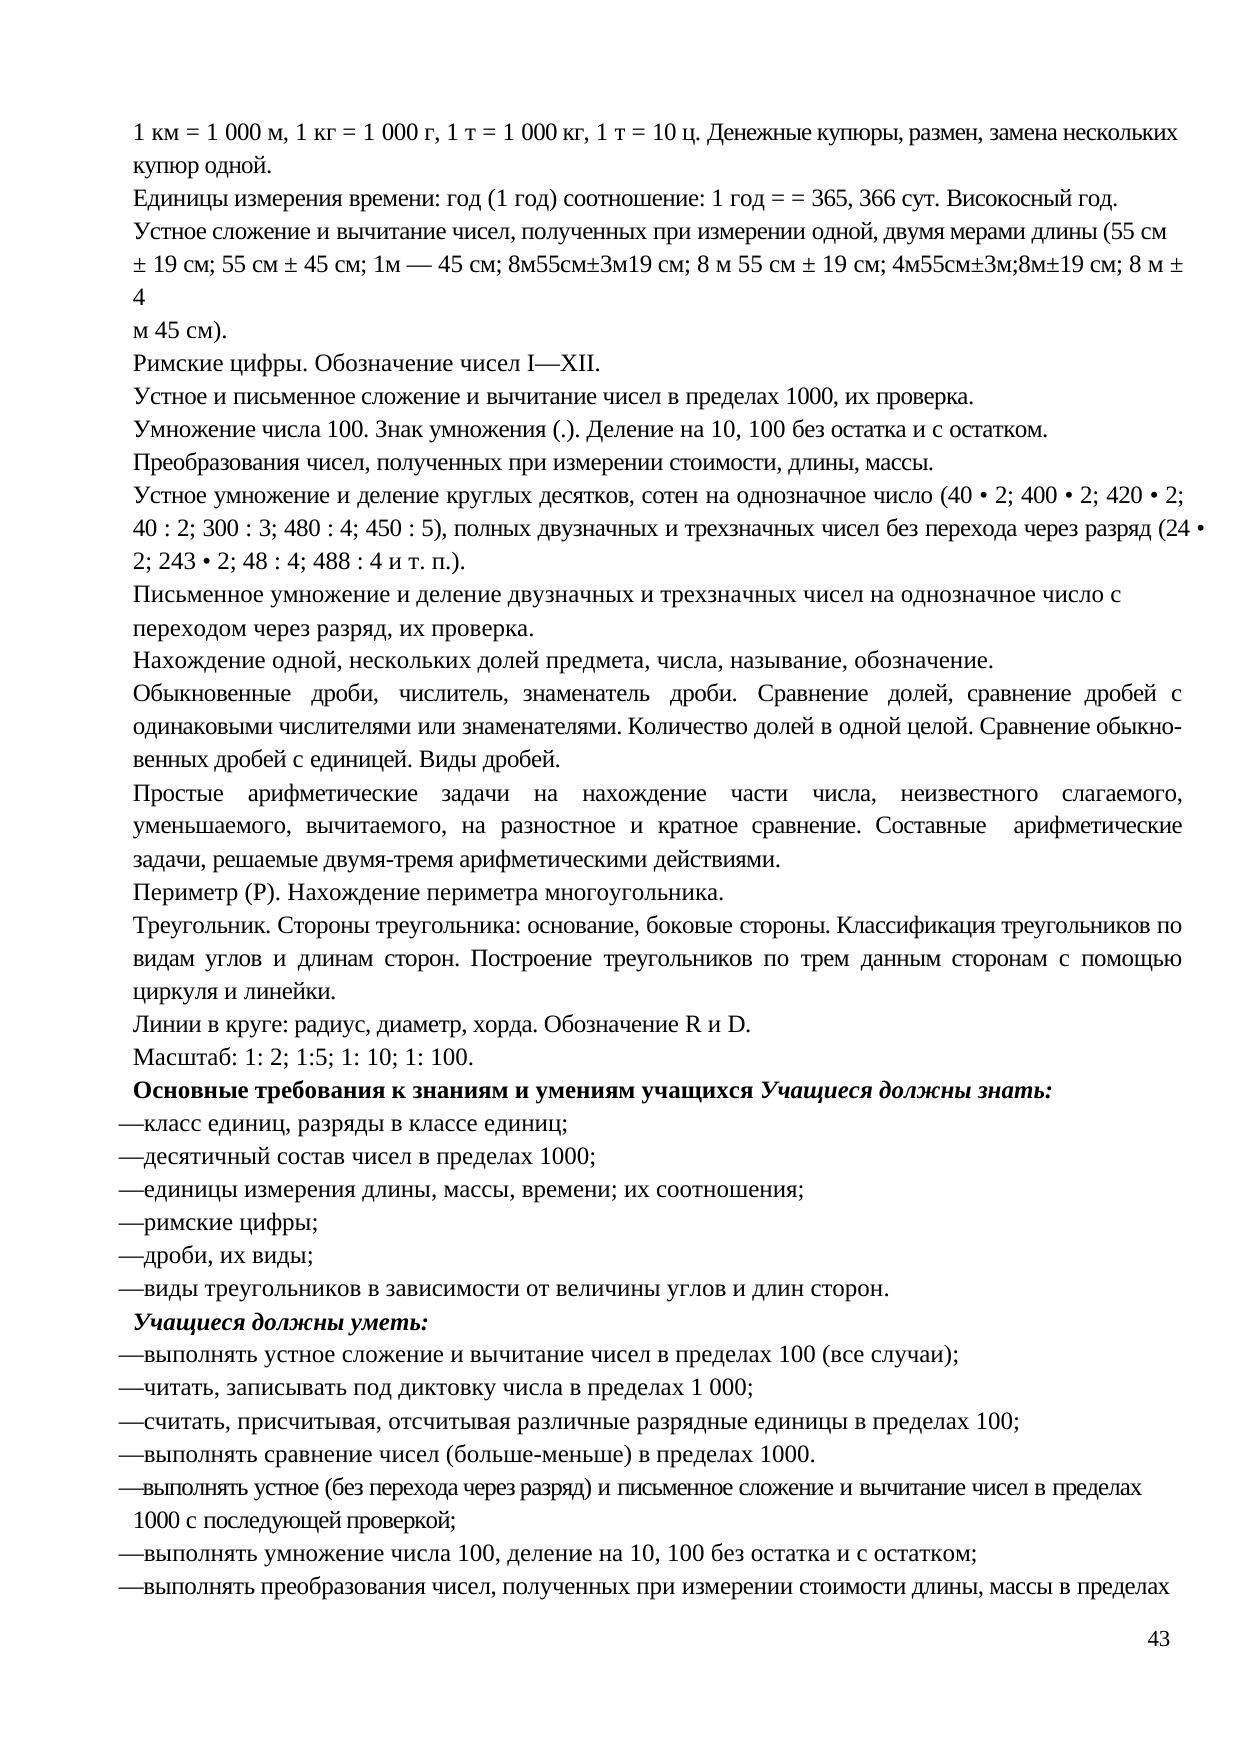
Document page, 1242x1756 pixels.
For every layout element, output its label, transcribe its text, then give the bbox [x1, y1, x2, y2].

text Обыкновенные дроби, числитель, знаменатель дроби. Сравнение долей, сравнение дробей с одинаковыми числителями или знаменателями. Количество долей в одной целой. Сравнение обыкно- венных дробей с единицей. Виды дробей. [133, 678, 1182, 773]
text —дроби, их виды; [118, 1240, 1219, 1269]
text —виды треугольников в зависимости от величины углов и длин сторон. [118, 1273, 1219, 1302]
text Линии в круге: радиус, диаметр, хорда. Обозначение R и D. Масштаб: 1: 2; 1:5; 1: 10; 1: 100. [133, 1009, 793, 1071]
text Устное умножение и деление круглых десятков, сотен на однозначное число (40 • 2; 400 • 2; 420 • 2; [133, 480, 1219, 509]
text Нахождение одной, нескольких долей предмета, числа, называние, обозначение. [133, 646, 1219, 674]
text Устное и письменное сложение и вычитание чисел в пределах 1000, их проверка. Умножение числа 100. Знак умножения (.). Деление на 10, 100 без остатка и с остатком. Преобразования чисел, полученных при измерении стоимости, длины, массы. [133, 381, 1072, 476]
text Простые арифметические задачи на нахождение части числа, неизвестного слагаемого, уменьшаемого, вычитаемого, на разностное и кратное сравнение. Составные арифметические задачи, решаемые двумя-тремя арифметическими действиями. [133, 778, 1183, 872]
text —выполнять устное сложение и вычитание чисел в пределах 100 (все случаи); [118, 1339, 1219, 1368]
text Письменное умножение и деление двузначных и трехзначных чисел на однозначное число с переходом через разряд, их проверка. [133, 579, 1219, 641]
text 2; 243 • 2; 48 : 4; 488 : 4 и т. п.). [133, 546, 1219, 575]
text —римские цифры; [118, 1207, 1219, 1236]
subtitle Учащиеся должны уметь: [133, 1307, 1219, 1336]
text —выполнять умножение числа 100, деление на 10, 100 без остатка и с остатком; [118, 1538, 1219, 1567]
text Треугольник. Стороны треугольника: основание, боковые стороны. Классификация треугольников по видам углов и длинам сторон. Построение треугольников по трем данным сторонам с помощью циркуля и линейки. [133, 910, 1182, 1004]
text Периметр (Р). Нахождение периметра многоугольника. [133, 877, 1219, 906]
text —выполнять устное (без перехода через разряд) и письменное сложение и вычитание чисел в пределах 1000 с последующей проверкой; [118, 1472, 1191, 1533]
text —считать, присчитывая, отсчитывая различные разрядные единицы в пределах 100; [118, 1406, 1219, 1434]
text —класс единиц, разряды в классе единиц; [118, 1108, 1219, 1137]
text —десятичный состав чисел в пределах 1000; [118, 1141, 1219, 1170]
text —единицы измерения длины, массы, времени; их соотношения; [118, 1174, 1219, 1203]
text Римские цифры. Обозначение чисел I—XII. [133, 348, 1219, 377]
text 40 : 2; 300 : 3; 480 : 4; 450 : 5), полных двузначных и трехзначных чисел без перехода через разряд (24 • [133, 513, 1219, 542]
text м 45 см). [133, 315, 1219, 344]
text 1 км = 1 000 м, 1 кг = 1 000 г, 1 т = 1 000 кг, 1 т = 10 ц. Денежные купюры, размен, замена нескольких купюр одной. [133, 117, 1219, 179]
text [118, 1571, 1180, 1600]
text Единицы измерения времени: год (1 год) соотношение: 1 год = = 365, 366 сут. Високосный год. Устное сложение и вычитание чисел, полученных при измерении одной, двумя мерами длины (55 см ± 19 см; 55 см ± 45 см; 1м — 45 см; 8м55см±3м19 см; 8 м 55 см ± 19 см; 4м55см±3м;8м±19 см; 8 м ± 4 [133, 183, 1184, 311]
text Основные требования к знаниям и умениям учащихся Учащиеся должны знать: [133, 1075, 1219, 1104]
text —читать, записывать под диктовку числа в пределах 1 000; [118, 1372, 1219, 1401]
text —выполнять сравнение чисел (больше-меньше) в пределах 1000. [118, 1439, 1219, 1467]
